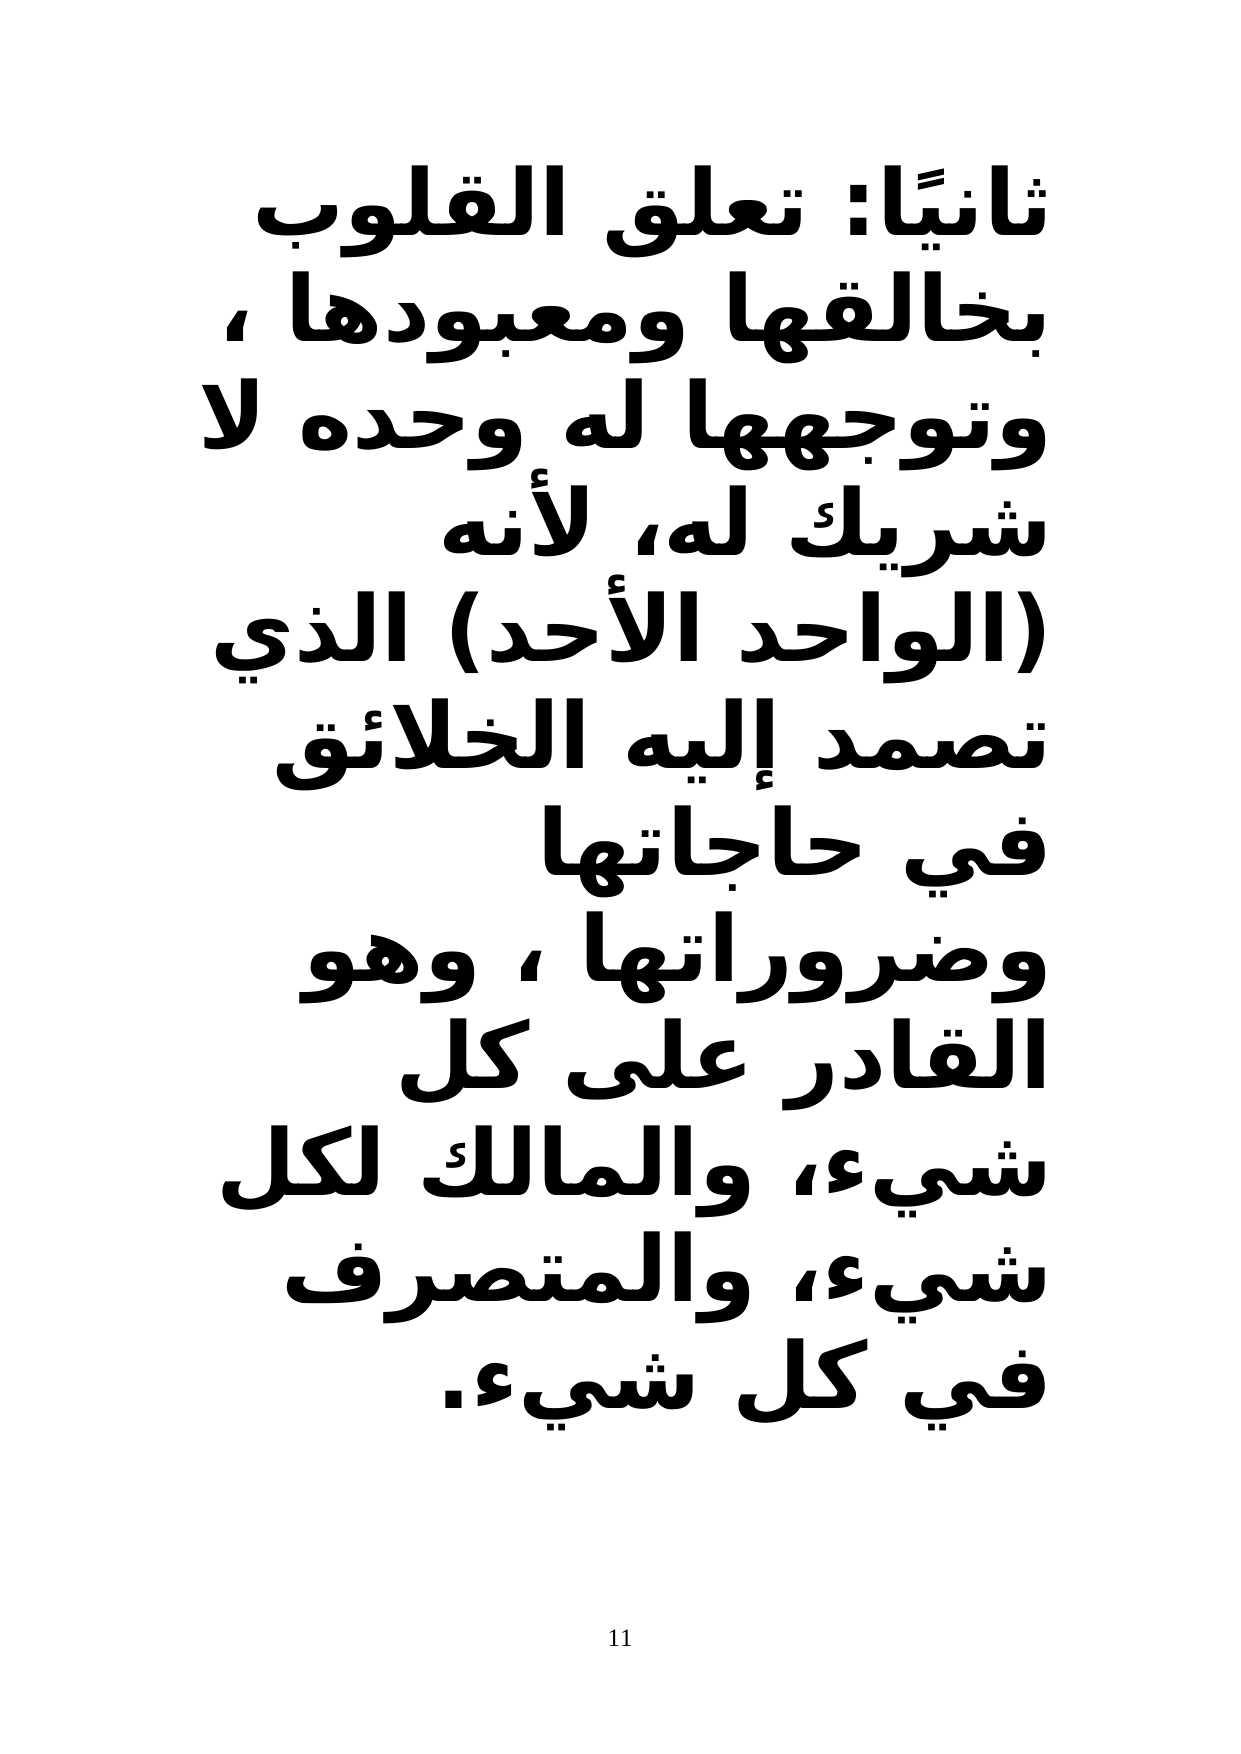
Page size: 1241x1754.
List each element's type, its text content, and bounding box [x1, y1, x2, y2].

text ثانيًا: تعلق القلوب بخالقها ومعبودها ، وتوجهها له وحده لا شريك له، لأنه (الواحد الأحد) الذي تصمد إليه الخلائق في حاجاتها وضروراتها ، وهو القادر على كل شيء، والمالك لكل شيء، والمتصرف في كل شيء. [187, 150, 1053, 1430]
